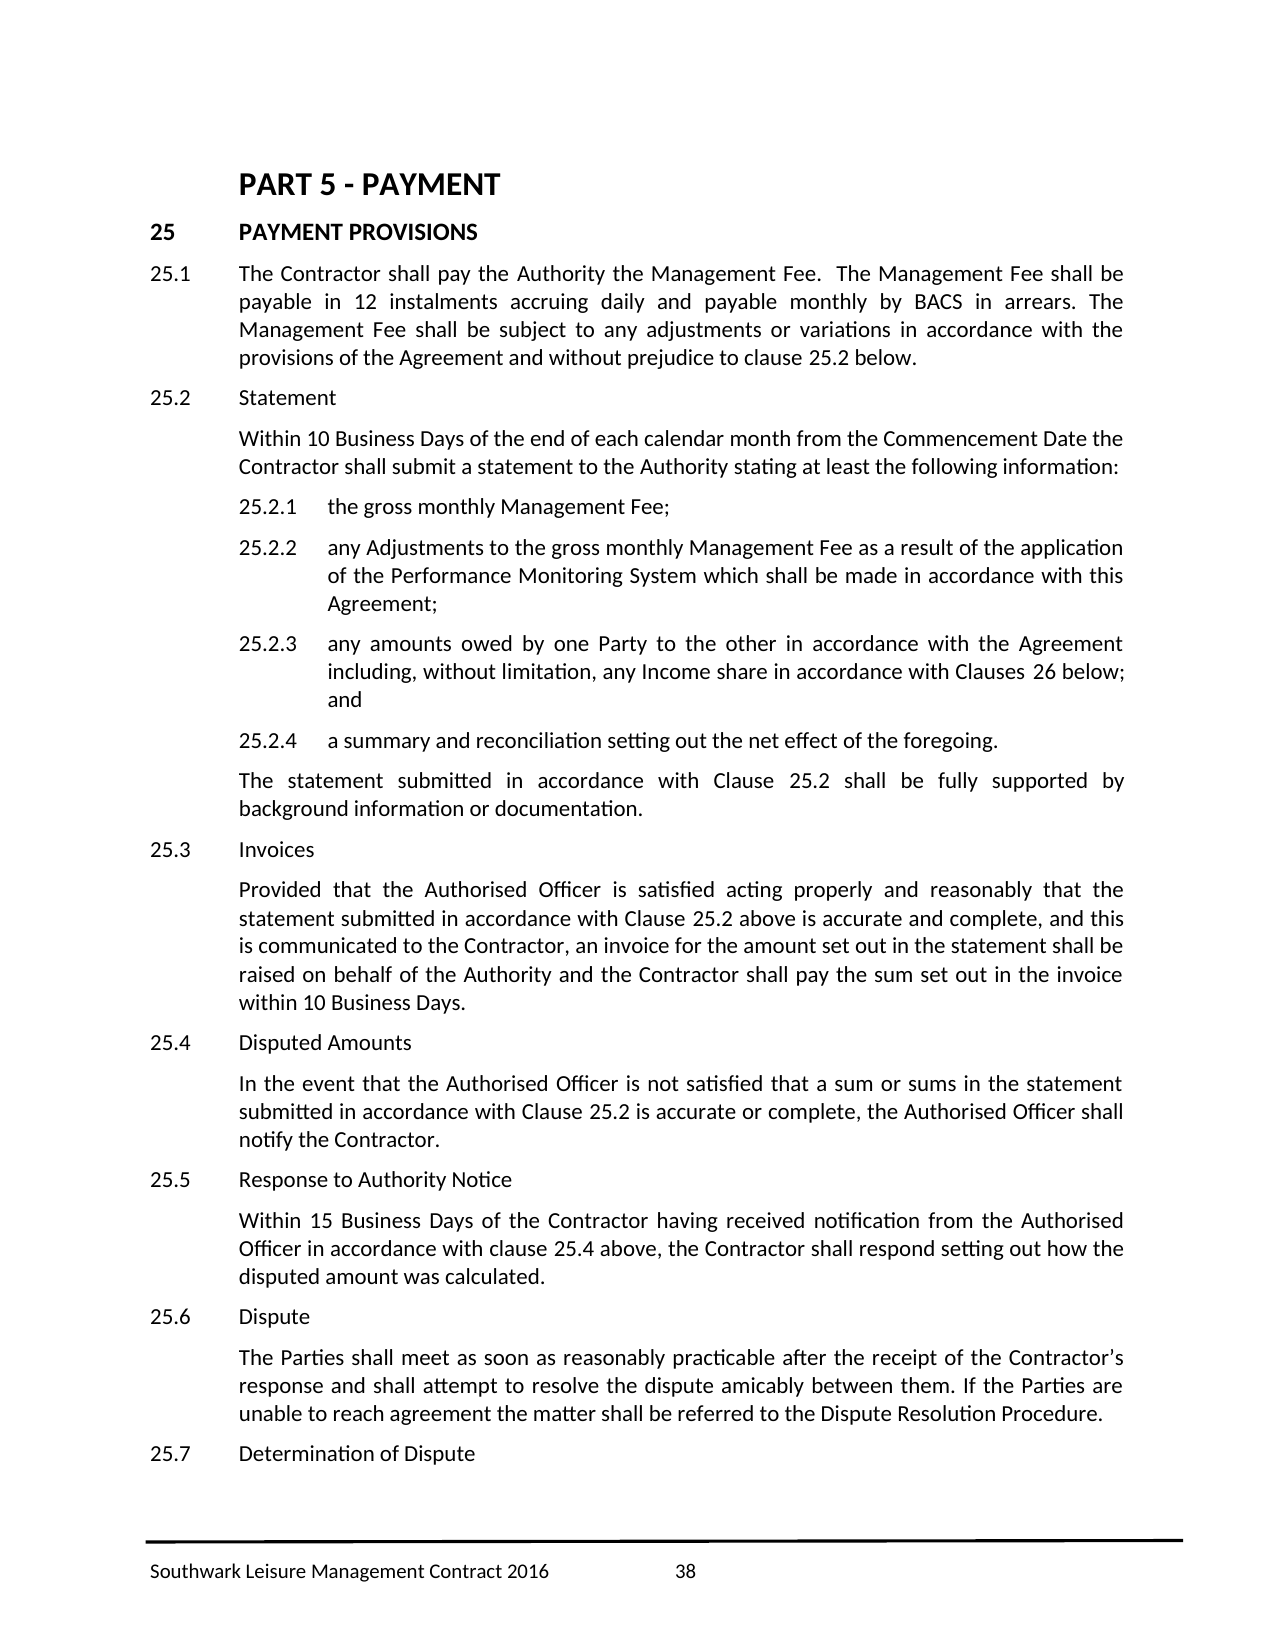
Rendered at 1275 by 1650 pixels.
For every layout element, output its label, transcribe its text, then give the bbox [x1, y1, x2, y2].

text Dispute [150, 1302, 1125, 1330]
list The Contractor shall pay the Authority the Management Fee. The Management Fee shall be payable in 12 instalments accruing daily and payable monthly by BACS in arrears. The Management Fee shall be subject to any adjustments or variations in accordance with the provisions of the Agreement and without prejudice to clause 25.2 below. [150, 259, 1125, 371]
text The Parties shall meet as soon as reasonably practicable after the receipt of the Contractor’s response and shall attempt to resolve the dispute amicably between them. If the Parties are unable to reach agreement the matter shall be referred to the Dispute Resolution Procedure. [239, 1343, 1125, 1427]
text In the event that the Authorised Officer is not satisfied that a sum or sums in the statement submitted in accordance with Clause 25.2 is accurate or complete, the Authorised Officer shall notify the Contractor. [239, 1069, 1125, 1153]
text Determination of Dispute [150, 1439, 1125, 1467]
text any amounts owed by one Party to the other in accordance with the Agreement including, without limitation, any Income share in accordance with Clauses 26 below; and [239, 629, 1125, 713]
text the gross monthly Management Fee; [239, 492, 1125, 520]
text The statement submitted in accordance with Clause 25.2 shall be fully supported by background information or documentation. [239, 767, 1125, 823]
text Statement [150, 383, 1125, 411]
text any Adjustments to the gross monthly Management Fee as a result of the application of the Performance Monitoring System which shall be made in accordance with this Agreement; [239, 533, 1125, 617]
text PAYMENT PROVISIONS [150, 216, 1125, 246]
text Within 15 Business Days of the Contractor having received notification from the Authorised Officer in accordance with clause 25.4 above, the Contractor shall respond setting out how the disputed amount was calculated. [239, 1206, 1125, 1290]
text Response to Authority Notice [150, 1165, 1125, 1193]
text Invoices [150, 835, 1125, 863]
text Disputed Amounts [150, 1028, 1125, 1056]
text Provided that the Authorised Officer is satisfied acting properly and reasonably that the statement submitted in accordance with Clause 25.2 above is accurate and complete, and this is communicated to the Contractor, an invoice for the amount set out in the statement shall be raised on behalf of the Authority and the Contractor shall pay the sum set out in the invoice within 10 Business Days. [239, 876, 1125, 1016]
list PART 5 - PAYMENT [239, 162, 1125, 203]
text a summary and reconciliation setting out the net effect of the foregoing. [239, 726, 1125, 754]
text Within 10 Business Days of the end of each calendar month from the Commencement Date the Contractor shall submit a statement to the Authority stating at least the following information: [239, 424, 1125, 480]
